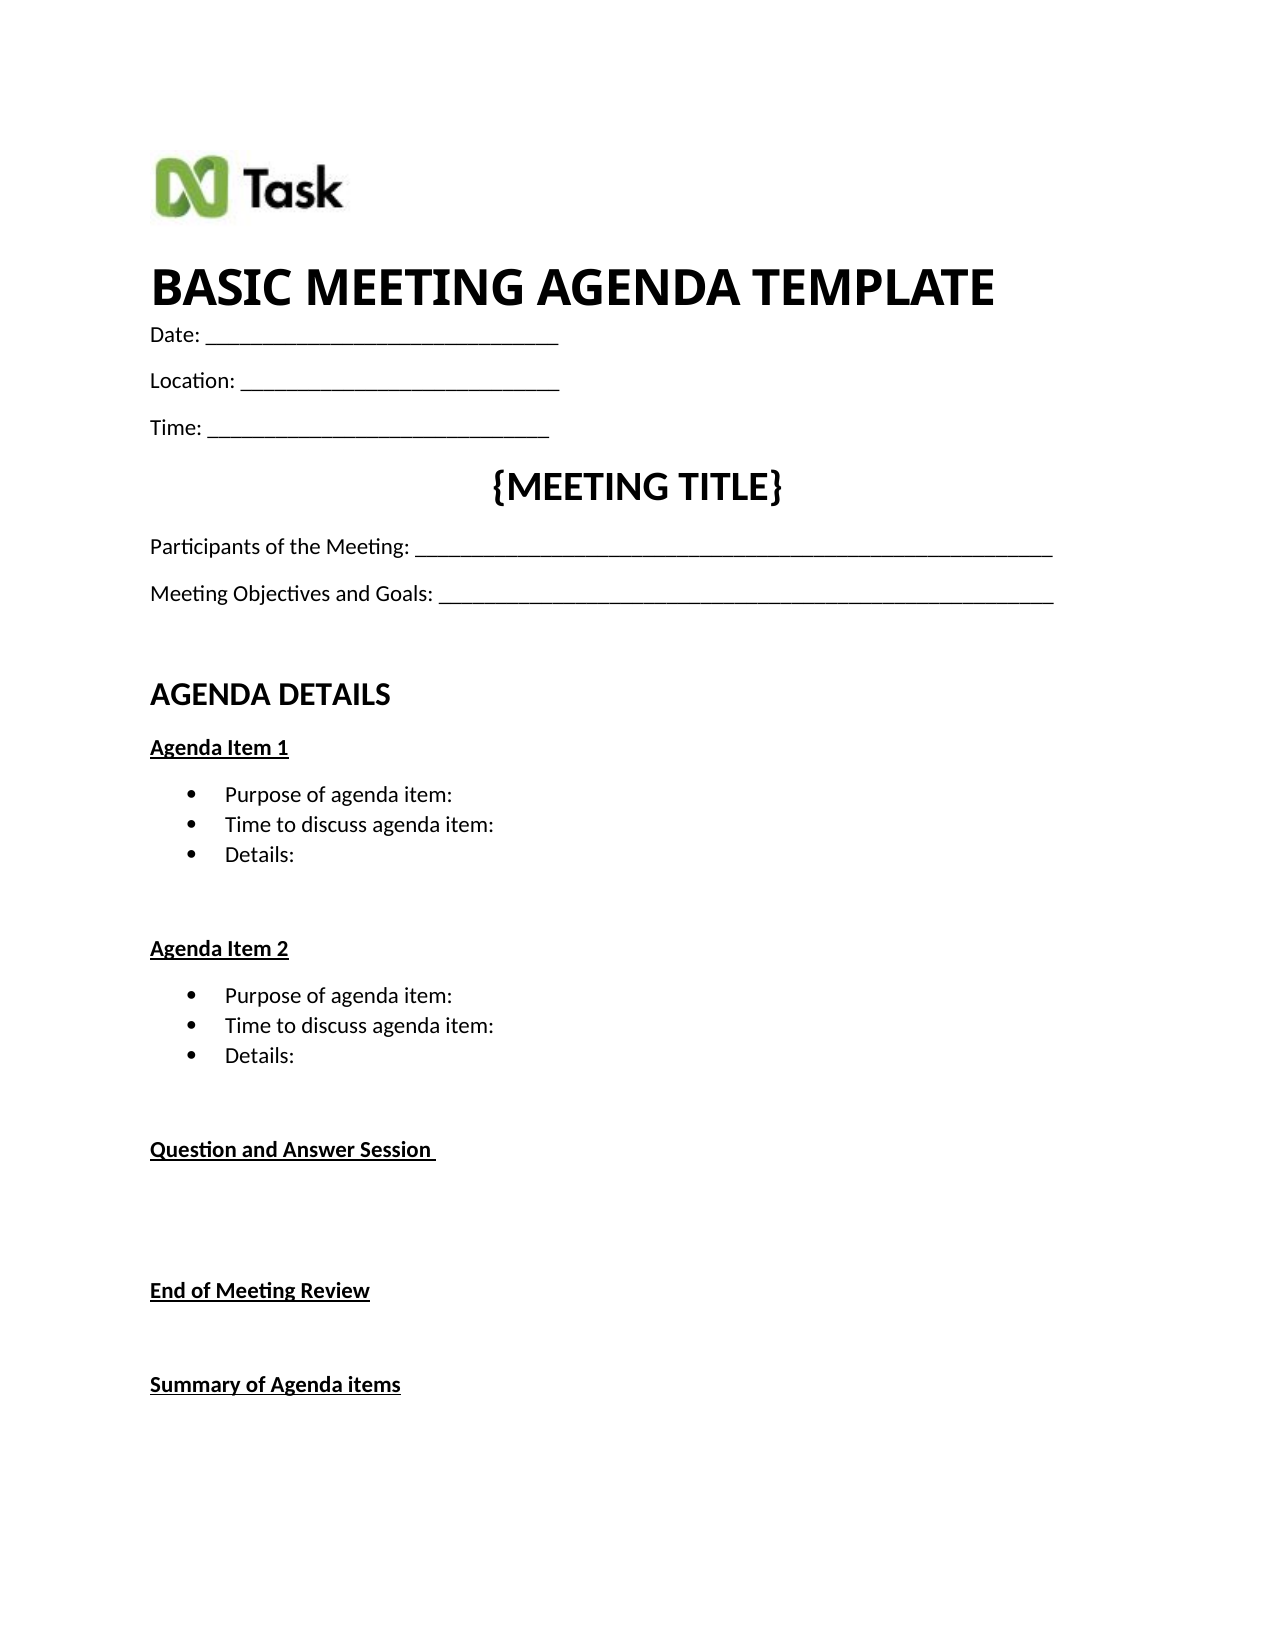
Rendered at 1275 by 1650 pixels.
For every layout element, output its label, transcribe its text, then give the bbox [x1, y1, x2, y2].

text Time: ______________________________ [150, 413, 1125, 442]
text Date: _______________________________ [150, 320, 1125, 348]
text Agenda Item 2 [150, 934, 1125, 962]
list Purpose of agenda item: [187, 981, 1125, 1009]
picture [150, 150, 358, 233]
list Details: [187, 1042, 1125, 1069]
list Time to discuss agenda item: [187, 810, 1125, 838]
text Participants of the Meeting: ________________________________________________________ [150, 532, 1125, 560]
list Details: [187, 841, 1125, 868]
text {MEETING TITLE} [150, 460, 1125, 511]
list Time to discuss agenda item: [187, 1011, 1125, 1039]
text Meeting Objectives and Goals: ______________________________________________________ [150, 579, 1125, 607]
text Summary of Agenda items [150, 1370, 1125, 1398]
title BASIC MEETING AGENDA TEMPLATE [150, 252, 1125, 320]
text End of Meeting Review [150, 1276, 1125, 1304]
text Agenda Item 1 [150, 733, 1125, 761]
text Location: ____________________________ [150, 367, 1125, 395]
text Question and Answer Session [150, 1135, 1125, 1163]
text AGENDA DETAILS [150, 673, 1125, 713]
list Purpose of agenda item: [187, 780, 1125, 808]
